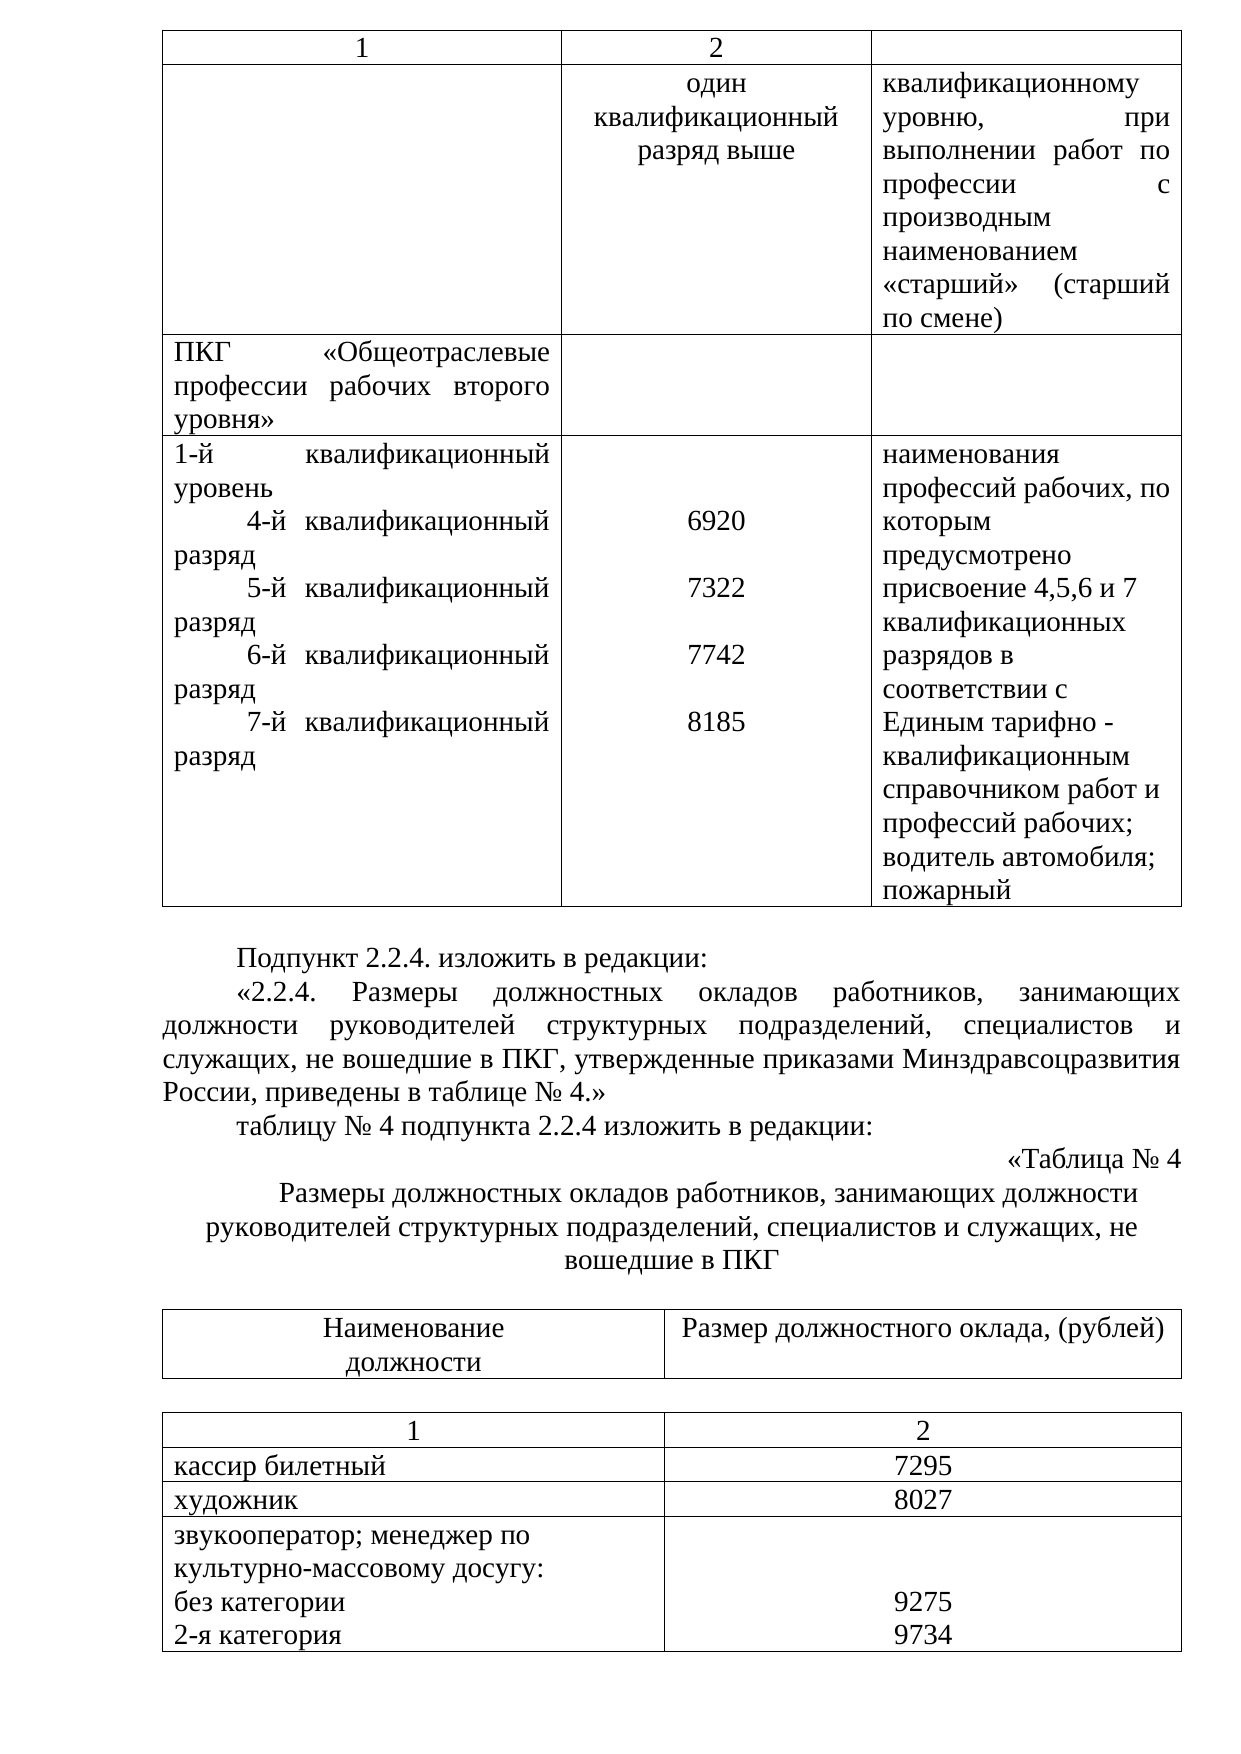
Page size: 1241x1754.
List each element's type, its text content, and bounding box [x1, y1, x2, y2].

table_cell 7295 [665, 1448, 1181, 1481]
table_header 1 [163, 31, 561, 64]
text «Таблица № 4 [162, 1142, 1181, 1175]
table_header [872, 31, 1181, 64]
text таблицу № 4 подпункта 2.2.4 изложить в редакции: [162, 1108, 1181, 1142]
table_header 2 [562, 31, 871, 64]
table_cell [665, 1517, 1181, 1651]
table_cell 6920 7322 7742 8185 [562, 436, 871, 906]
table_cell ПКГ «Общеотраслевые профессии рабочих второго уровня» [163, 335, 561, 435]
table_header Размер должностного оклада, (рублей) [665, 1310, 1181, 1377]
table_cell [562, 65, 871, 333]
table_cell кассир билетный [163, 1448, 664, 1481]
table_header 1 [163, 1413, 664, 1447]
table_cell 8027 [665, 1482, 1181, 1516]
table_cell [163, 1517, 664, 1651]
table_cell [872, 65, 1181, 333]
table_cell 1-й квалификационный уровень 4-й квалификационный разряд 5-й квалификационный разряд 6-й квалификационный разряд 7-й квалификационный разряд [163, 436, 561, 906]
table_cell [562, 335, 871, 435]
text Подпункт 2.2.4. изложить в редакции: [162, 940, 1181, 974]
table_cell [163, 65, 561, 333]
table_cell художник [163, 1482, 664, 1516]
text «2.2.4. Размеры должностных окладов работников, занимающих должности руководителей структурных подразделений, специалистов и служащих, не вошедшие в ПКГ, утвержденные приказами Минздравсоцразвития России, приведены в таблице № 4.» [162, 974, 1181, 1108]
table_header Наименование должности [163, 1310, 664, 1377]
table_header 2 [665, 1413, 1181, 1447]
table_cell [872, 335, 1181, 435]
text Размеры должностных окладов работников, занимающих должности руководителей структурных подразделений, специалистов и служащих, не вошедшие в ПКГ [162, 1175, 1181, 1276]
table_cell наименования профессий рабочих, по которым предусмотрено присвоение 4,5,6 и 7 квалификационных разрядов в соответствии с Единым тарифно - квалификационным справочником работ и профессий рабочих; водитель автомобиля; пожарный [872, 436, 1181, 906]
